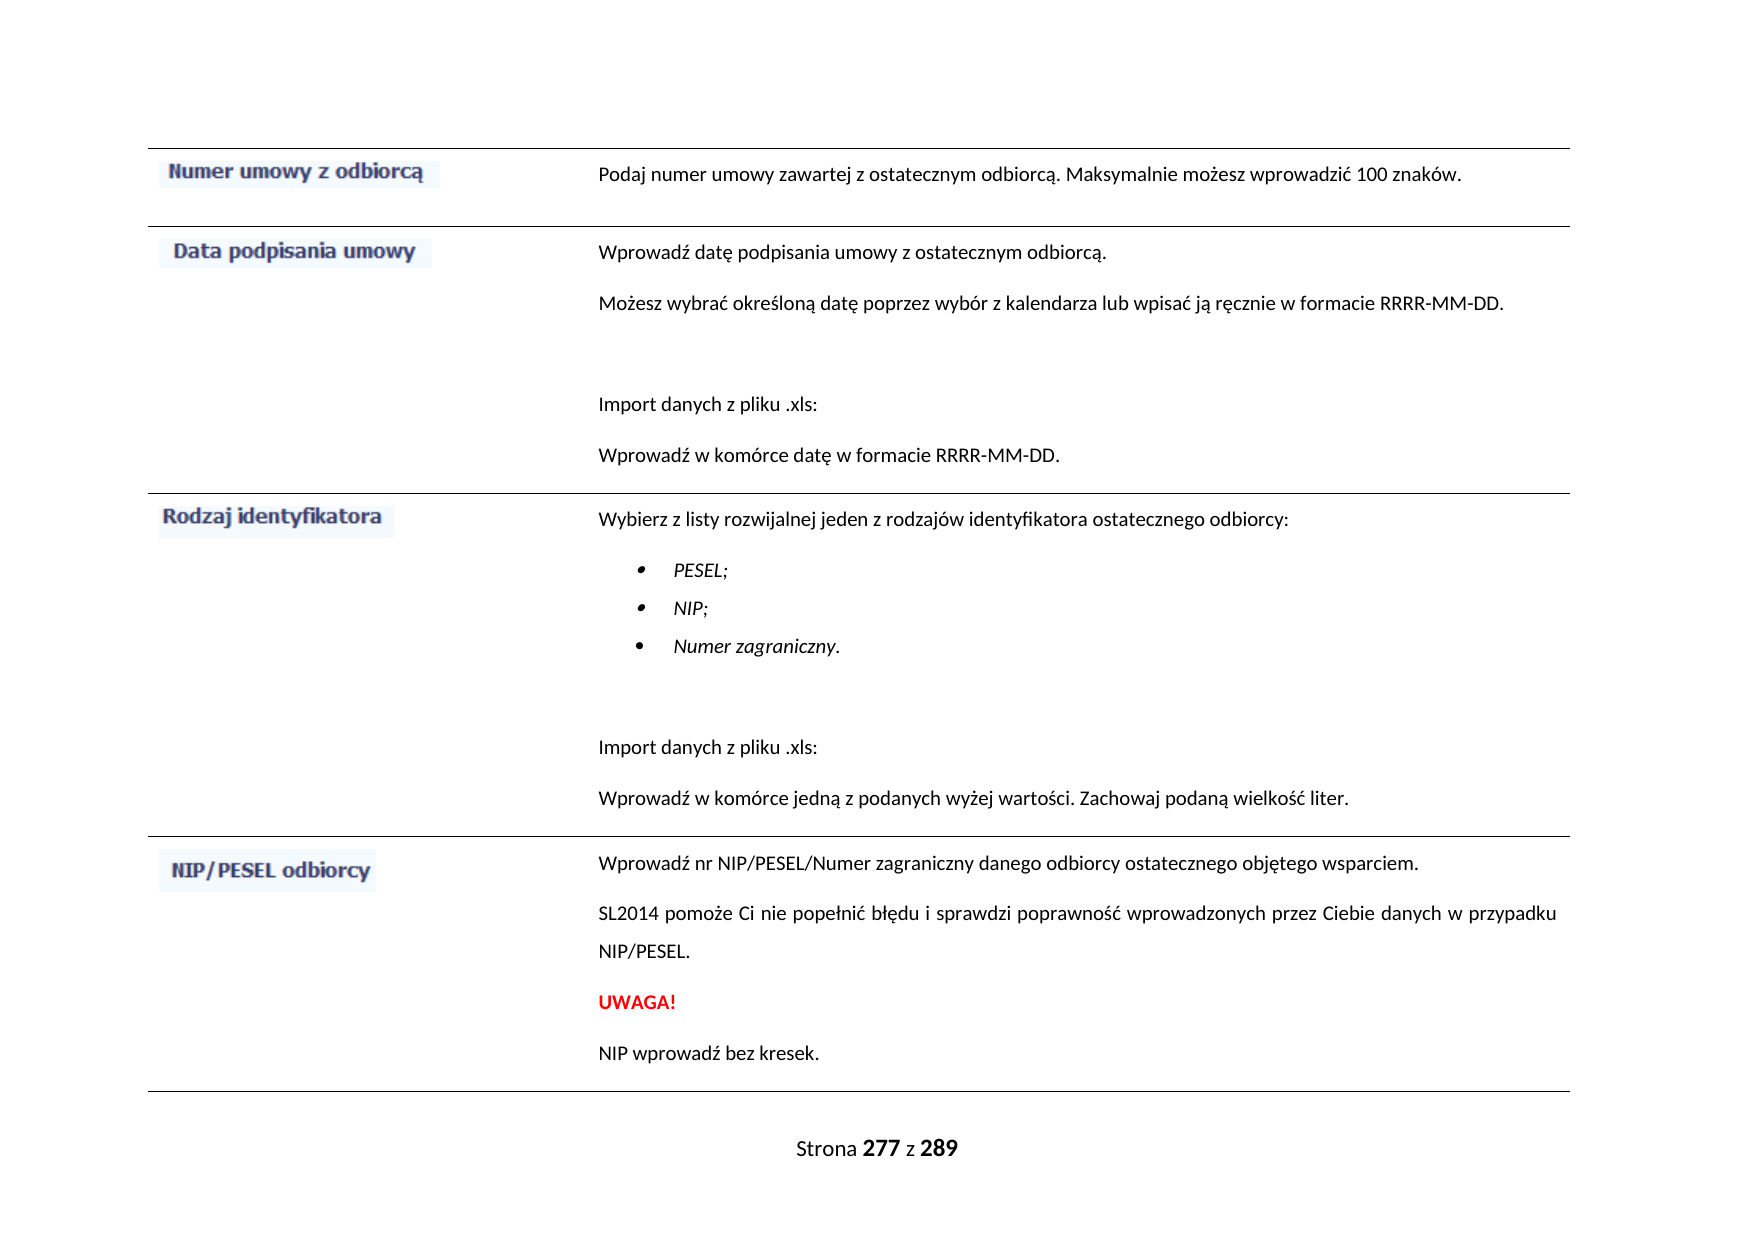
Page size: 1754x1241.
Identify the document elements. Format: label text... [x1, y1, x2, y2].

picture [158, 849, 376, 892]
table_cell [148, 227, 587, 493]
table_cell [148, 149, 587, 226]
picture [158, 239, 433, 268]
table_cell Wprowadź datę podpisania umowy z ostatecznym odbiorcą. Możesz wybrać określoną datę poprzez wybór z kalendarza lub wpisać ją ręcznie w formacie RRRR-MM-DD. Import danych z pliku .xls: Wprowadź w komórce datę w formacie RRRR-MM-DD. [587, 227, 1570, 493]
picture [158, 506, 395, 538]
table_cell [148, 837, 587, 1091]
table_cell Wybierz z listy rozwijalnej jeden z rodzajów identyfikatora ostatecznego odbiorcy: PESEL; NIP; Numer zagraniczny. Import danych z pliku .xls: Wprowadź w komórce jedną z podanych wyżej wartości. Zachowaj podaną wielkość liter. [587, 494, 1570, 836]
table_cell Podaj numer umowy zawartej z ostatecznym odbiorcą. Maksymalnie możesz wprowadzić 100 znaków. [587, 149, 1570, 226]
table_cell Wprowadź nr NIP/PESEL/Numer zagraniczny danego odbiorcy ostatecznego objętego wsparciem. SL2014 pomoże Ci nie popełnić błędu i sprawdzi poprawność wprowadzonych przez Ciebie danych w przypadku NIP/PESEL. UWAGA! NIP wprowadź bez kresek. [587, 837, 1570, 1091]
picture [158, 161, 440, 188]
table_cell [148, 494, 587, 836]
